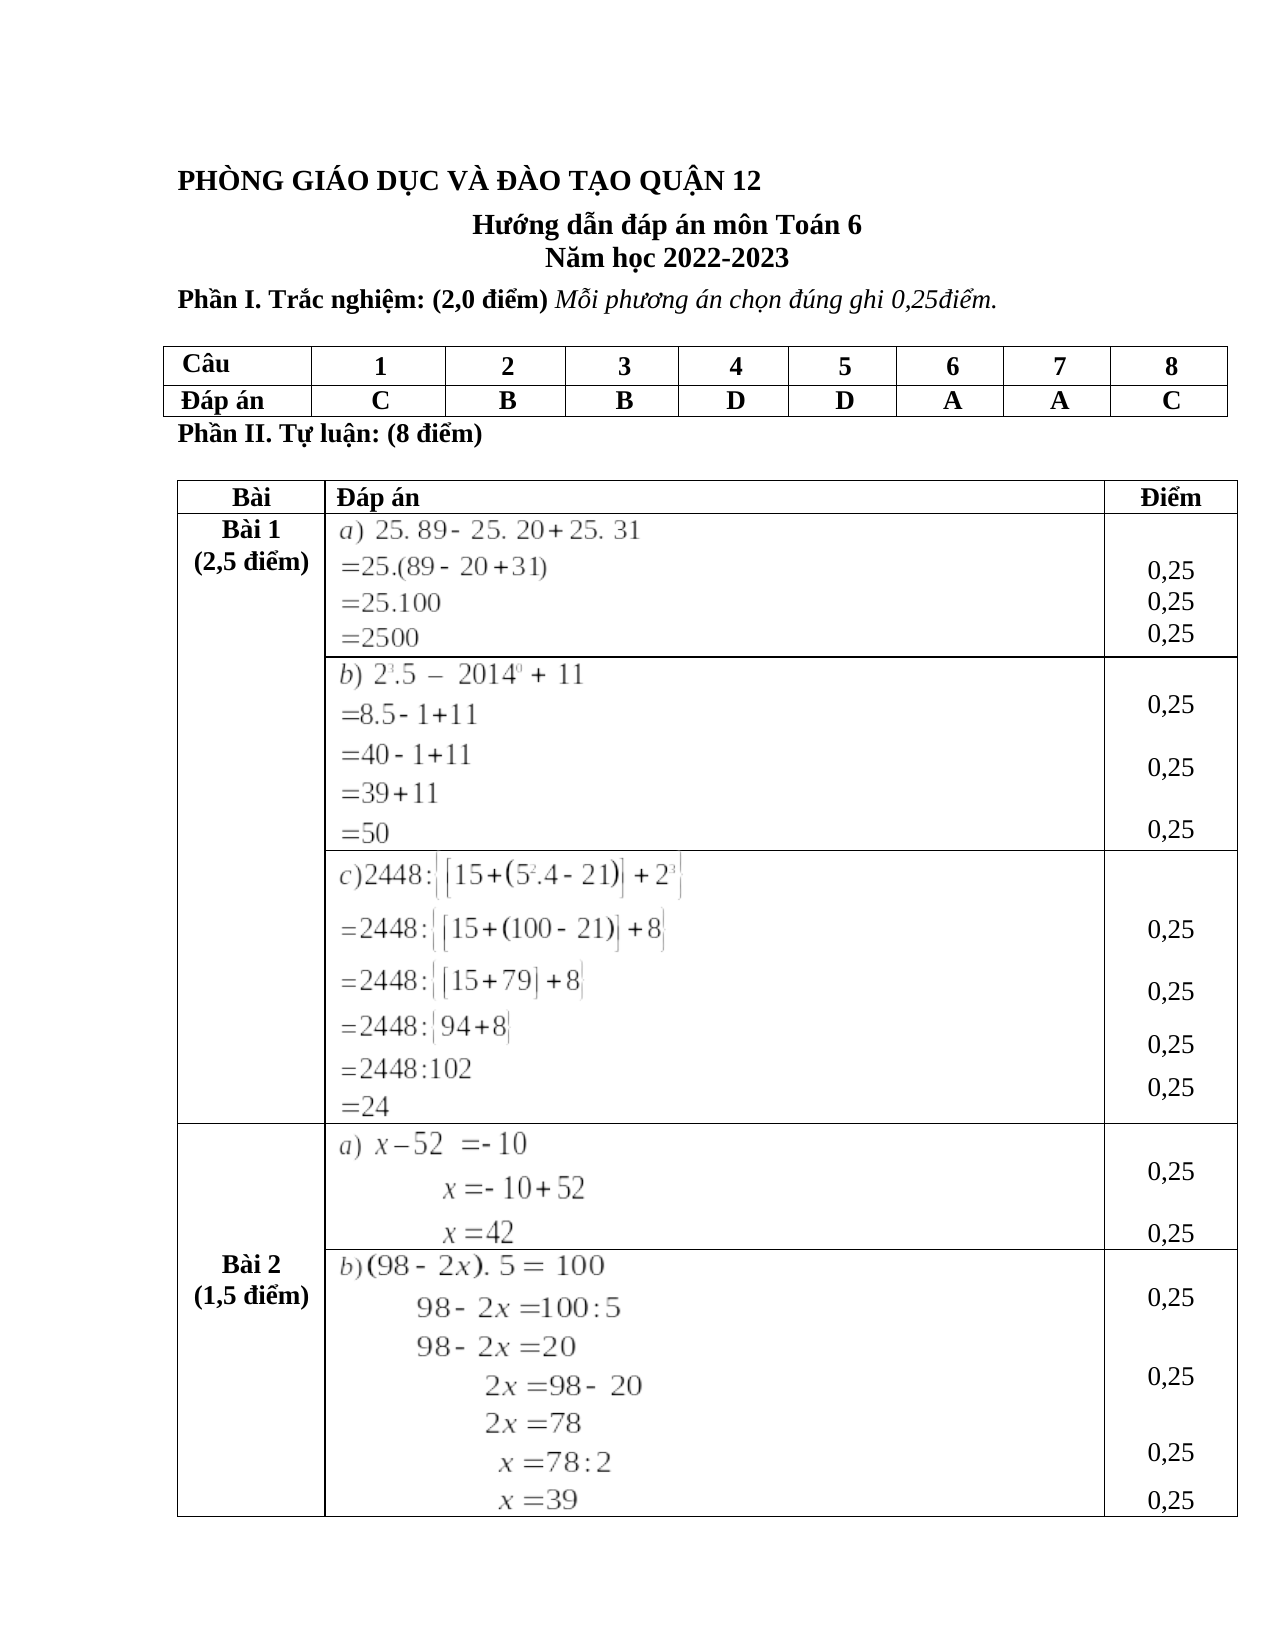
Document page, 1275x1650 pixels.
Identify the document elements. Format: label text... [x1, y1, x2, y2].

table_cell C [1111, 386, 1227, 416]
table_cell Bài 2 (1,5 điểm) [178, 1124, 324, 1516]
text PHÒNG GIÁO DỤC VÀ ĐÀO TẠO QUẬN 12 [177, 163, 1157, 196]
table_header 1 [312, 347, 445, 385]
table_header Bài [178, 481, 324, 512]
table_header 7 [1004, 347, 1110, 385]
text Hướng dẫn đáp án môn Toán 6 [177, 207, 1157, 241]
table_cell B [446, 386, 565, 416]
table_header 2 [446, 347, 565, 385]
table_cell 0,25 0,25 0,25 0,25 [1105, 1250, 1237, 1516]
table_header 6 [897, 347, 1003, 385]
table_cell 0,25 0,25 0,25 [1105, 514, 1237, 656]
table_cell Đáp án [164, 386, 311, 416]
table_cell D [679, 386, 788, 416]
text Phần I. Trắc nghiệm: (2,0 điểm) Mỗi phương án chọn đúng ghi 0,25điểm. [177, 283, 1157, 314]
table_cell [326, 851, 1104, 1123]
table_cell C [312, 386, 445, 416]
table_header 8 [1111, 347, 1227, 385]
table_header Đáp án [326, 481, 1104, 512]
table_header Câu [164, 347, 311, 385]
table_header 3 [566, 347, 678, 385]
table_header Điểm [1105, 481, 1237, 512]
text Năm học 2022-2023 [177, 241, 1157, 274]
table_cell 0,25 0,25 0,25 [1105, 658, 1237, 850]
table_cell D [789, 386, 896, 416]
text Phần II. Tự luận: (8 điểm) [177, 417, 1157, 448]
table_cell [326, 1250, 1104, 1516]
table_cell [326, 1124, 1104, 1249]
table_cell A [1004, 386, 1110, 416]
table_cell Bài 1 (2,5 điểm) [178, 514, 324, 1123]
table_cell 0,25 0,25 [1105, 1124, 1237, 1249]
table_cell [326, 658, 1104, 850]
table_cell B [566, 386, 678, 416]
table_cell 0,25 0,25 0,25 0,25 [1105, 851, 1237, 1123]
table_cell A [897, 386, 1003, 416]
table_cell [326, 514, 1104, 656]
table_header 4 [679, 347, 788, 385]
table_header 5 [789, 347, 896, 385]
